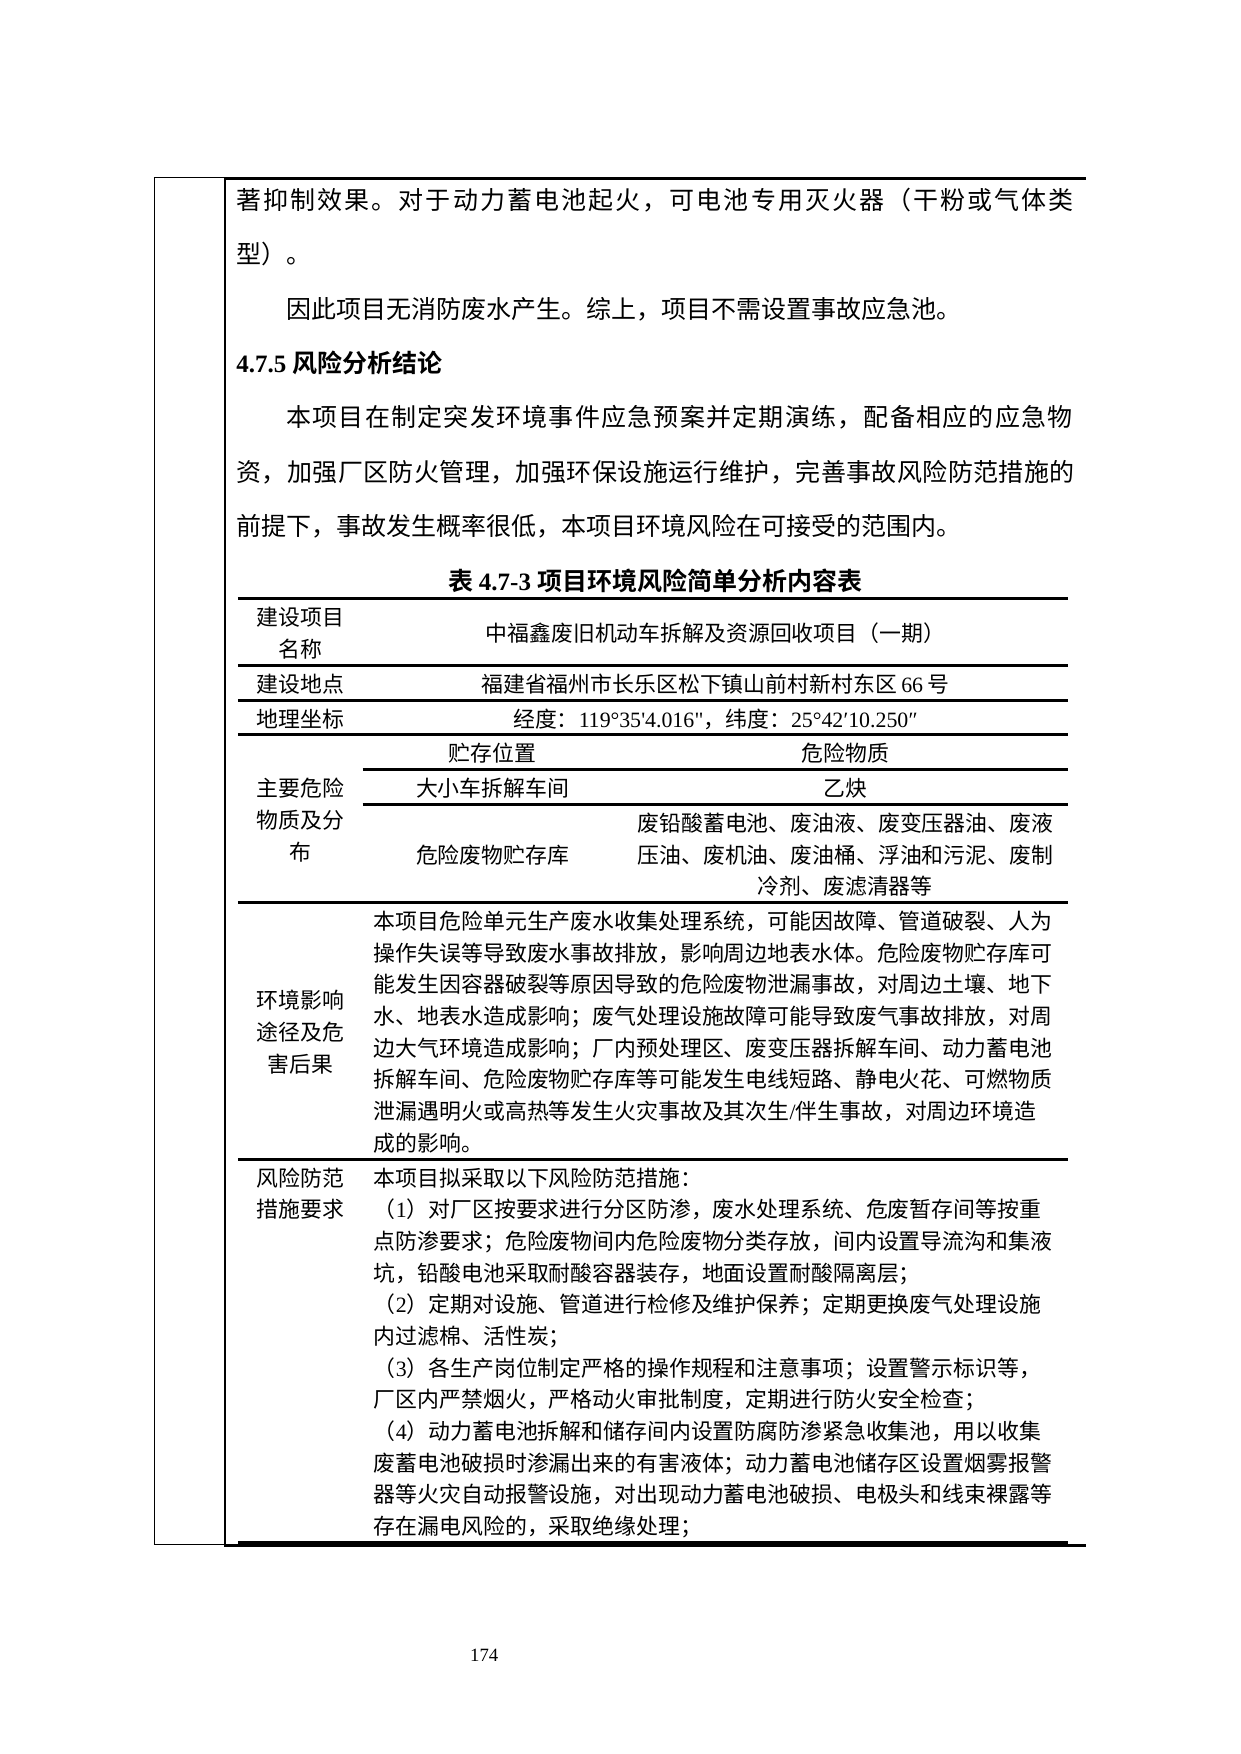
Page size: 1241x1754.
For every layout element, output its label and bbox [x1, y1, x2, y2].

table_header [226, 180, 1086, 1544]
table_header [155, 178, 224, 1544]
